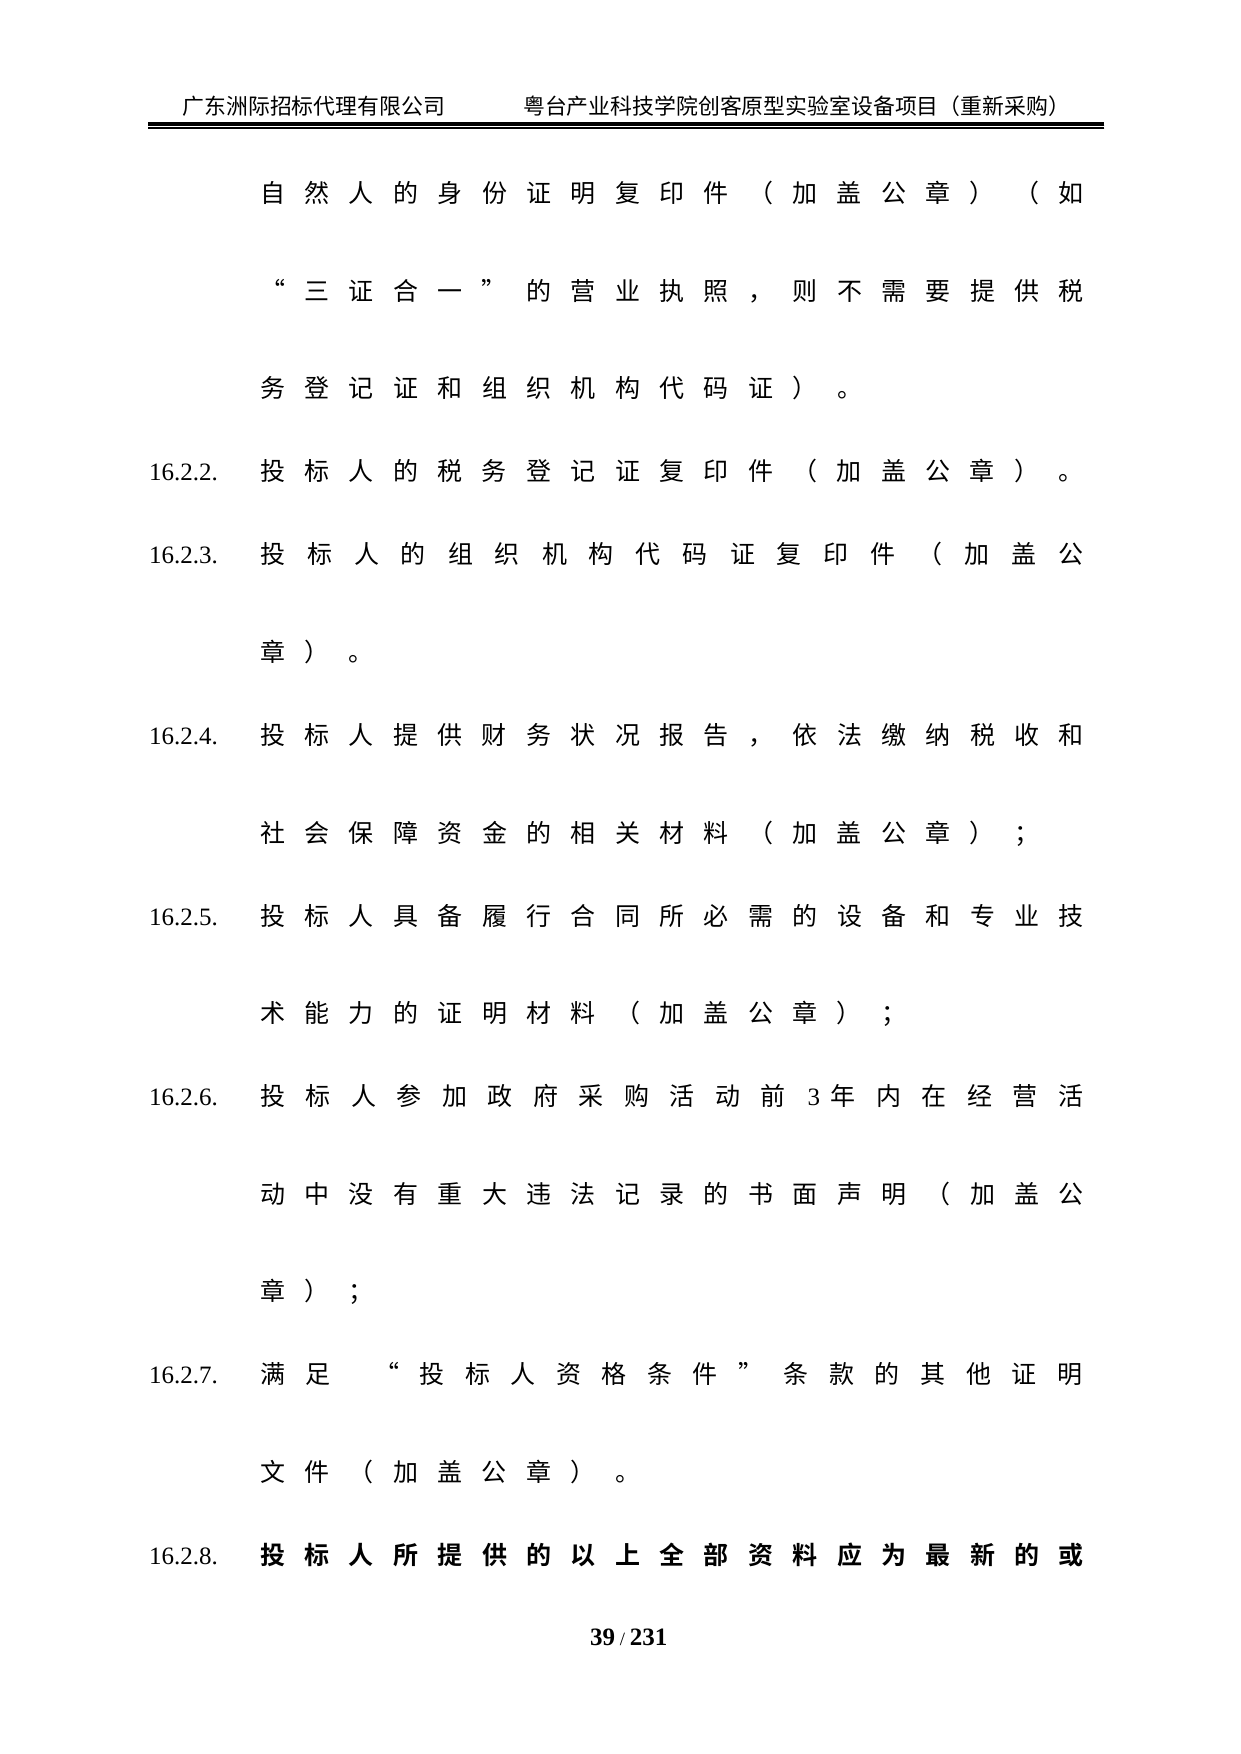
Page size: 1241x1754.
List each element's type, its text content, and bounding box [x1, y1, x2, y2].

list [149, 159, 1103, 419]
list 投标人具备履行合同所必需的设备和专业技术能力的证明材料（加盖公章）； [149, 882, 1103, 1044]
list 投标人参加政府采购活动前3年内在经营活动中没有重大违法记录的书面声明（加盖公章）； [149, 1062, 1103, 1322]
list 满足 “投标人资格条件”条款的其他证明文件（加盖公章）。 [149, 1341, 1103, 1503]
list 投标人的税务登记证复印件（加盖公章）。 [149, 437, 1103, 502]
list 投标人的组织机构代码证复印件（加盖公章）。 [149, 521, 1103, 683]
list 投标人提供财务状况报告，依法缴纳税收和社会保障资金的相关材料（加盖公章）； [149, 701, 1103, 864]
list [149, 1521, 1103, 1586]
